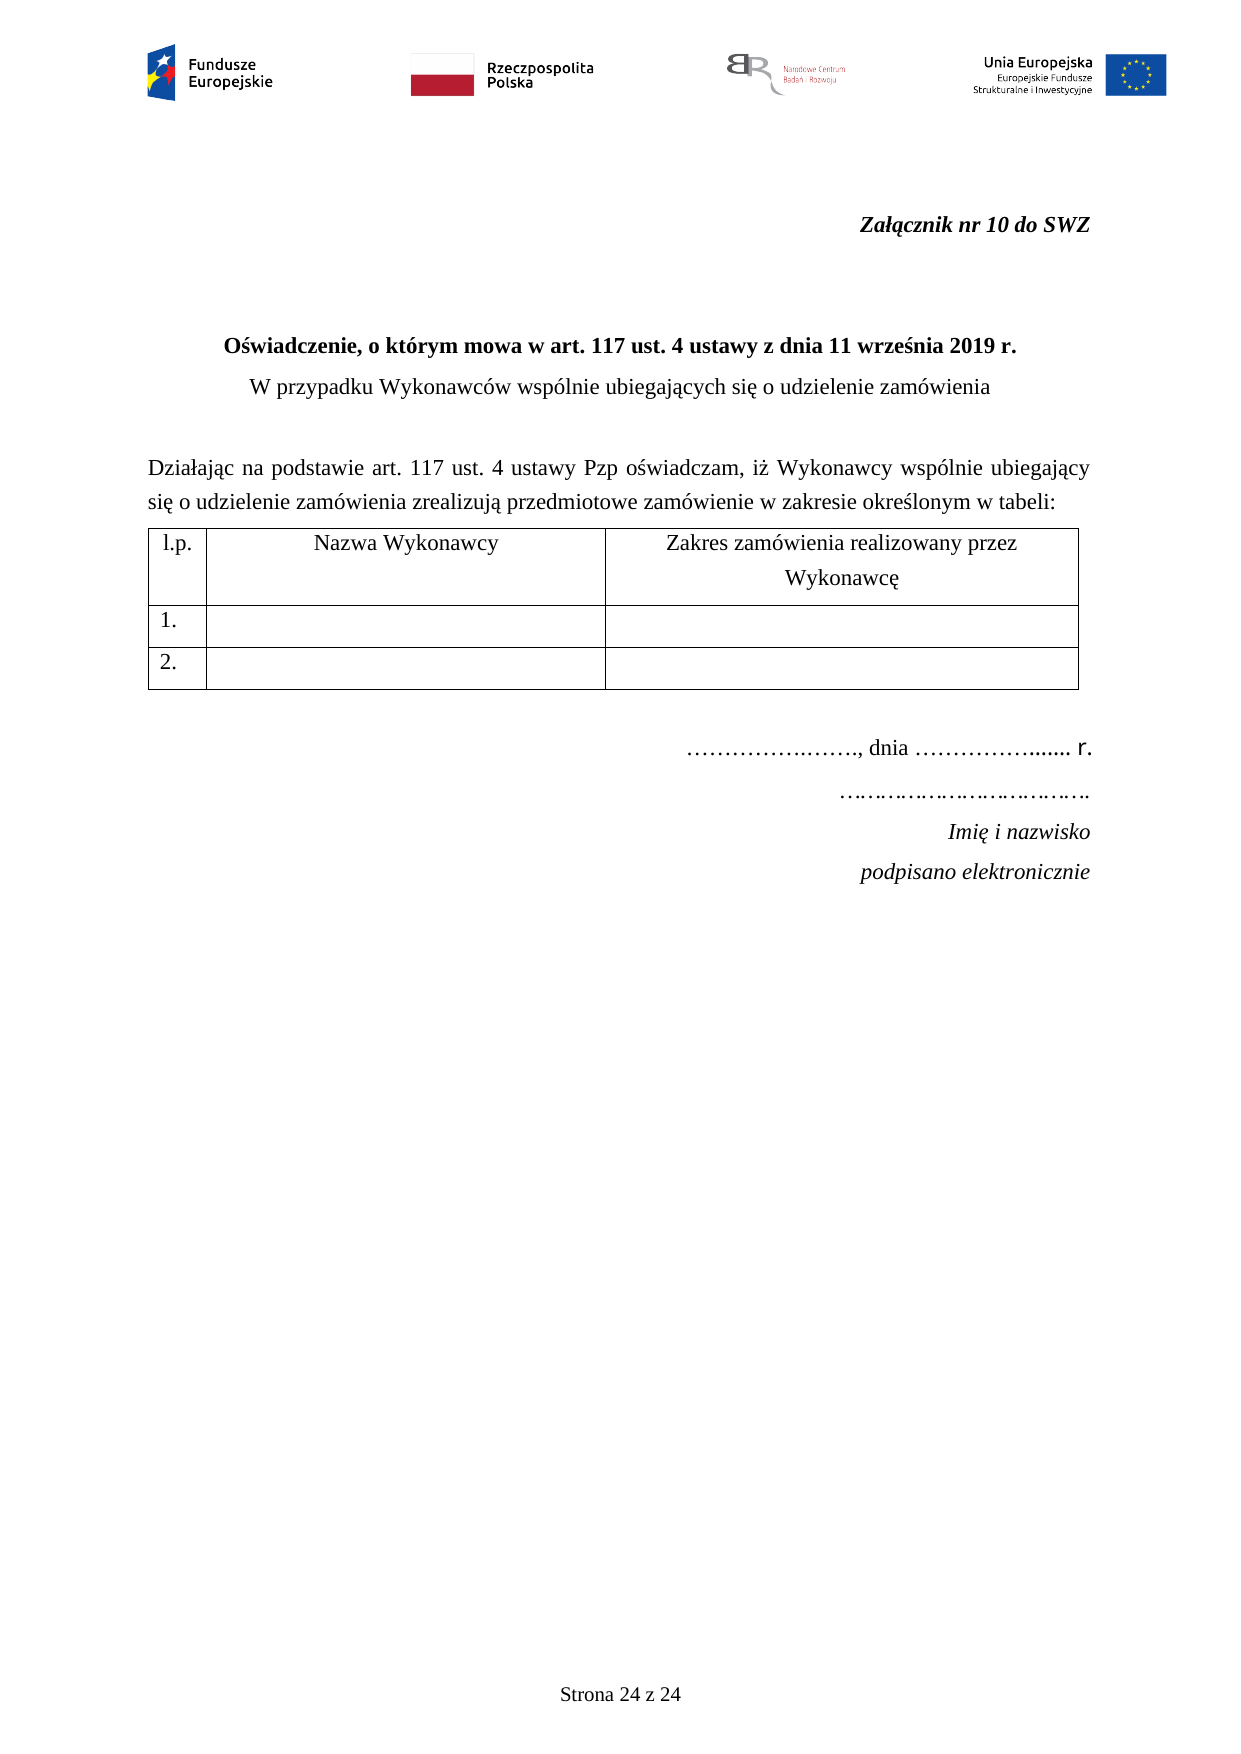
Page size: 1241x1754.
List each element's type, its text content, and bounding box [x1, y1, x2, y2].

text ………………………………. [148, 777, 1092, 804]
text W przypadku Wykonawców wspólnie ubiegających się o udzielenie zamówienia [148, 373, 1092, 399]
table_cell [606, 606, 1078, 647]
table_cell [207, 648, 605, 689]
text podpisano elektronicznie [148, 858, 1092, 884]
text Działając na podstawie art. 117 ust. 4 ustawy Pzp oświadczam, iż Wykonawcy wspólnie ubiegający się o udzielenie zamówienia zrealizują przedmiotowe zamówienie w zakresie określonym w tabeli: [148, 454, 1092, 514]
text Załącznik nr 10 do SWZ [148, 211, 1092, 238]
table_header Nazwa Wykonawcy [207, 529, 605, 605]
text Oświadczenie, o którym mowa w art. 117 ust. 4 ustawy z dnia 11 września 2019 r. [148, 332, 1092, 359]
table_cell 2. [149, 648, 206, 689]
text Imię i nazwisko [148, 818, 1092, 844]
table_cell [606, 648, 1078, 689]
table_cell [207, 606, 605, 647]
table_header Zakres zamówienia realizowany przez Wykonawcę [606, 529, 1078, 605]
table_header l.p. [149, 529, 206, 605]
table_cell 1. [149, 606, 206, 647]
text …………….……., dnia …………………. r. [148, 731, 1092, 762]
picture [147, 44, 1167, 101]
